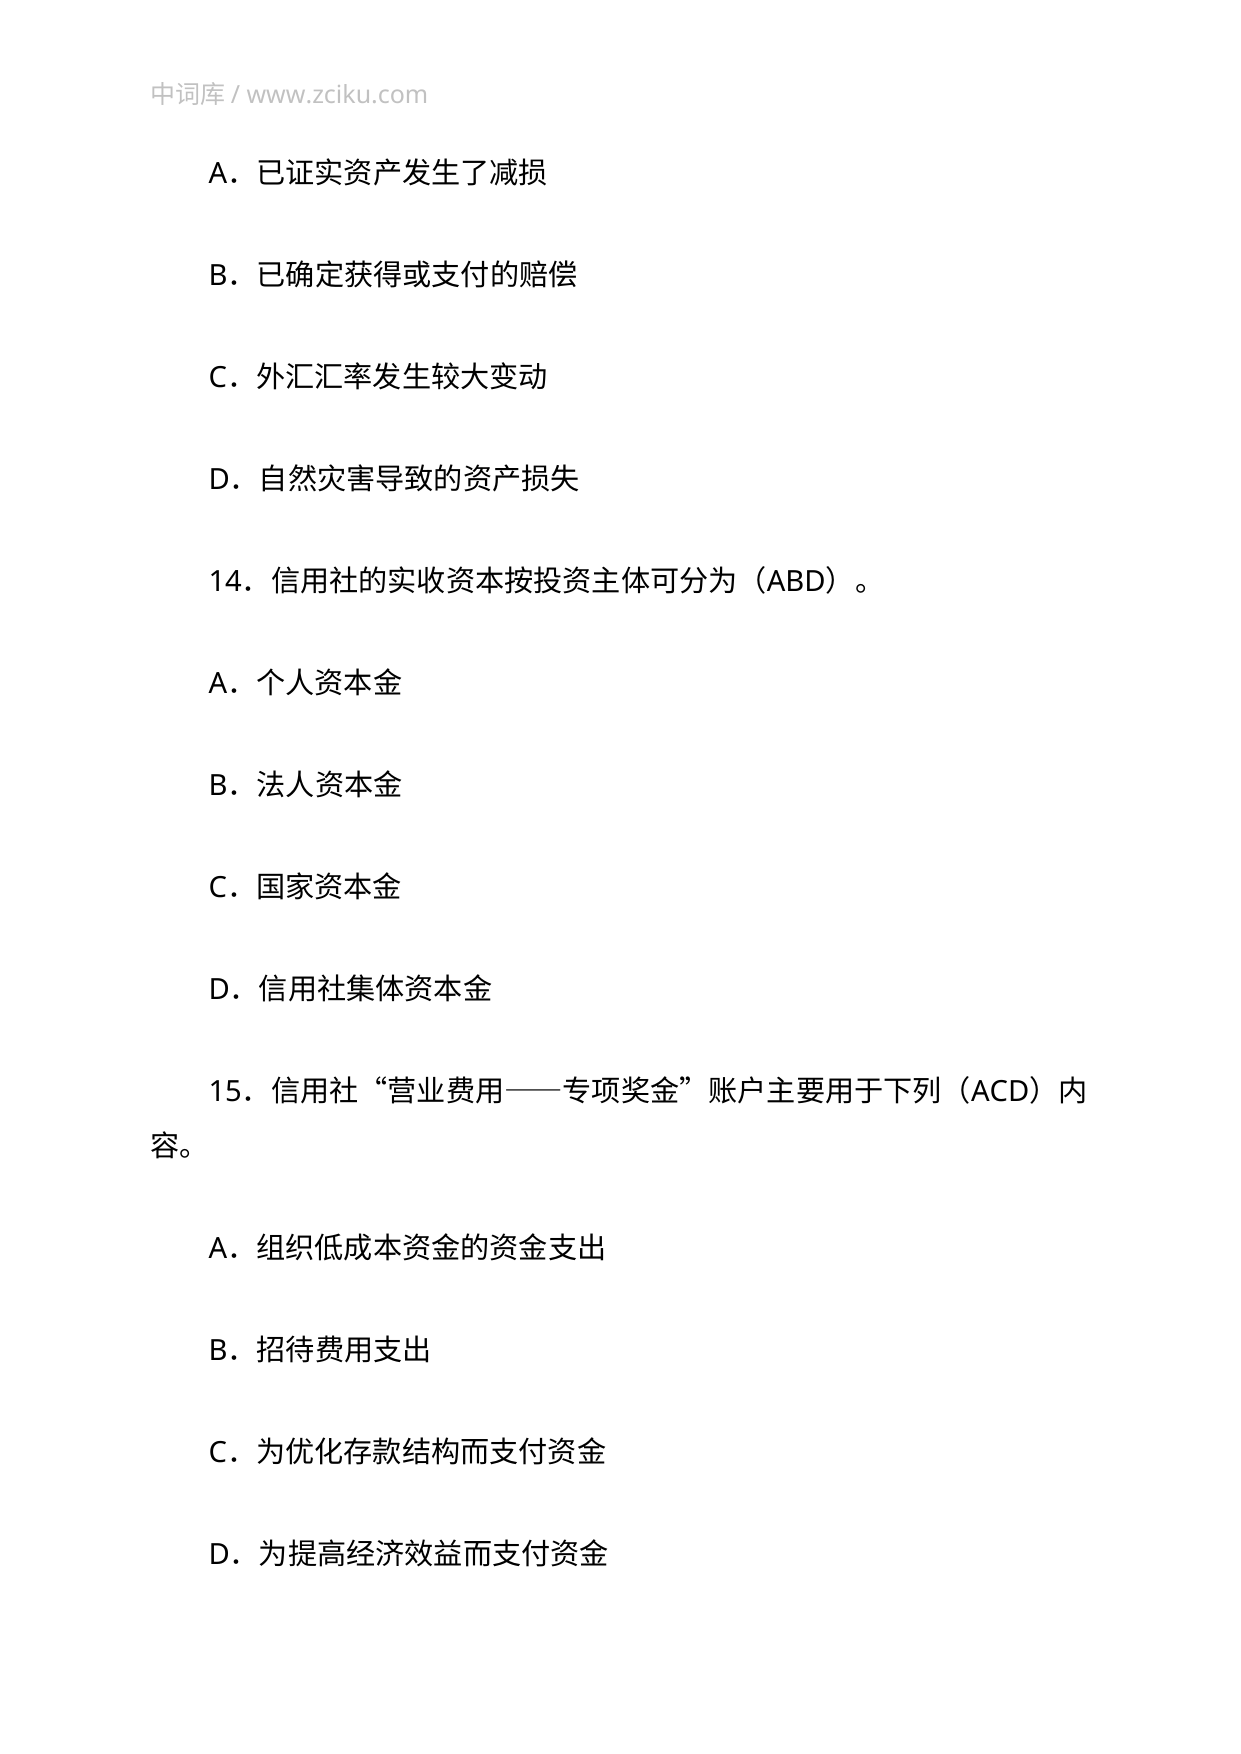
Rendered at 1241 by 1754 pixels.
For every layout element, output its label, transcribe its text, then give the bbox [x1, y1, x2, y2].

text A．个人资本金 [150, 660, 1090, 702]
text 15．信用社“营业费用——专项奖金”账户主要用于下列（ACD）内容。 [150, 1068, 1090, 1165]
text B．招待费用支出 [150, 1327, 1090, 1369]
text A．已证实资产发生了减损 [150, 150, 1090, 192]
text C．外汇汇率发生较大变动 [150, 354, 1090, 396]
text D．自然灾害导致的资产损失 [150, 456, 1090, 498]
text C．国家资本金 [150, 864, 1090, 906]
text B．法人资本金 [150, 762, 1090, 804]
text D．为提高经济效益而支付资金 [150, 1531, 1090, 1573]
text B．已确定获得或支付的赔偿 [150, 252, 1090, 294]
text C．为优化存款结构而支付资金 [150, 1428, 1090, 1471]
text 14．信用社的实收资本按投资主体可分为（ABD）。 [150, 558, 1090, 600]
text A．组织低成本资金的资金支出 [150, 1224, 1090, 1267]
text D．信用社集体资本金 [150, 966, 1090, 1008]
